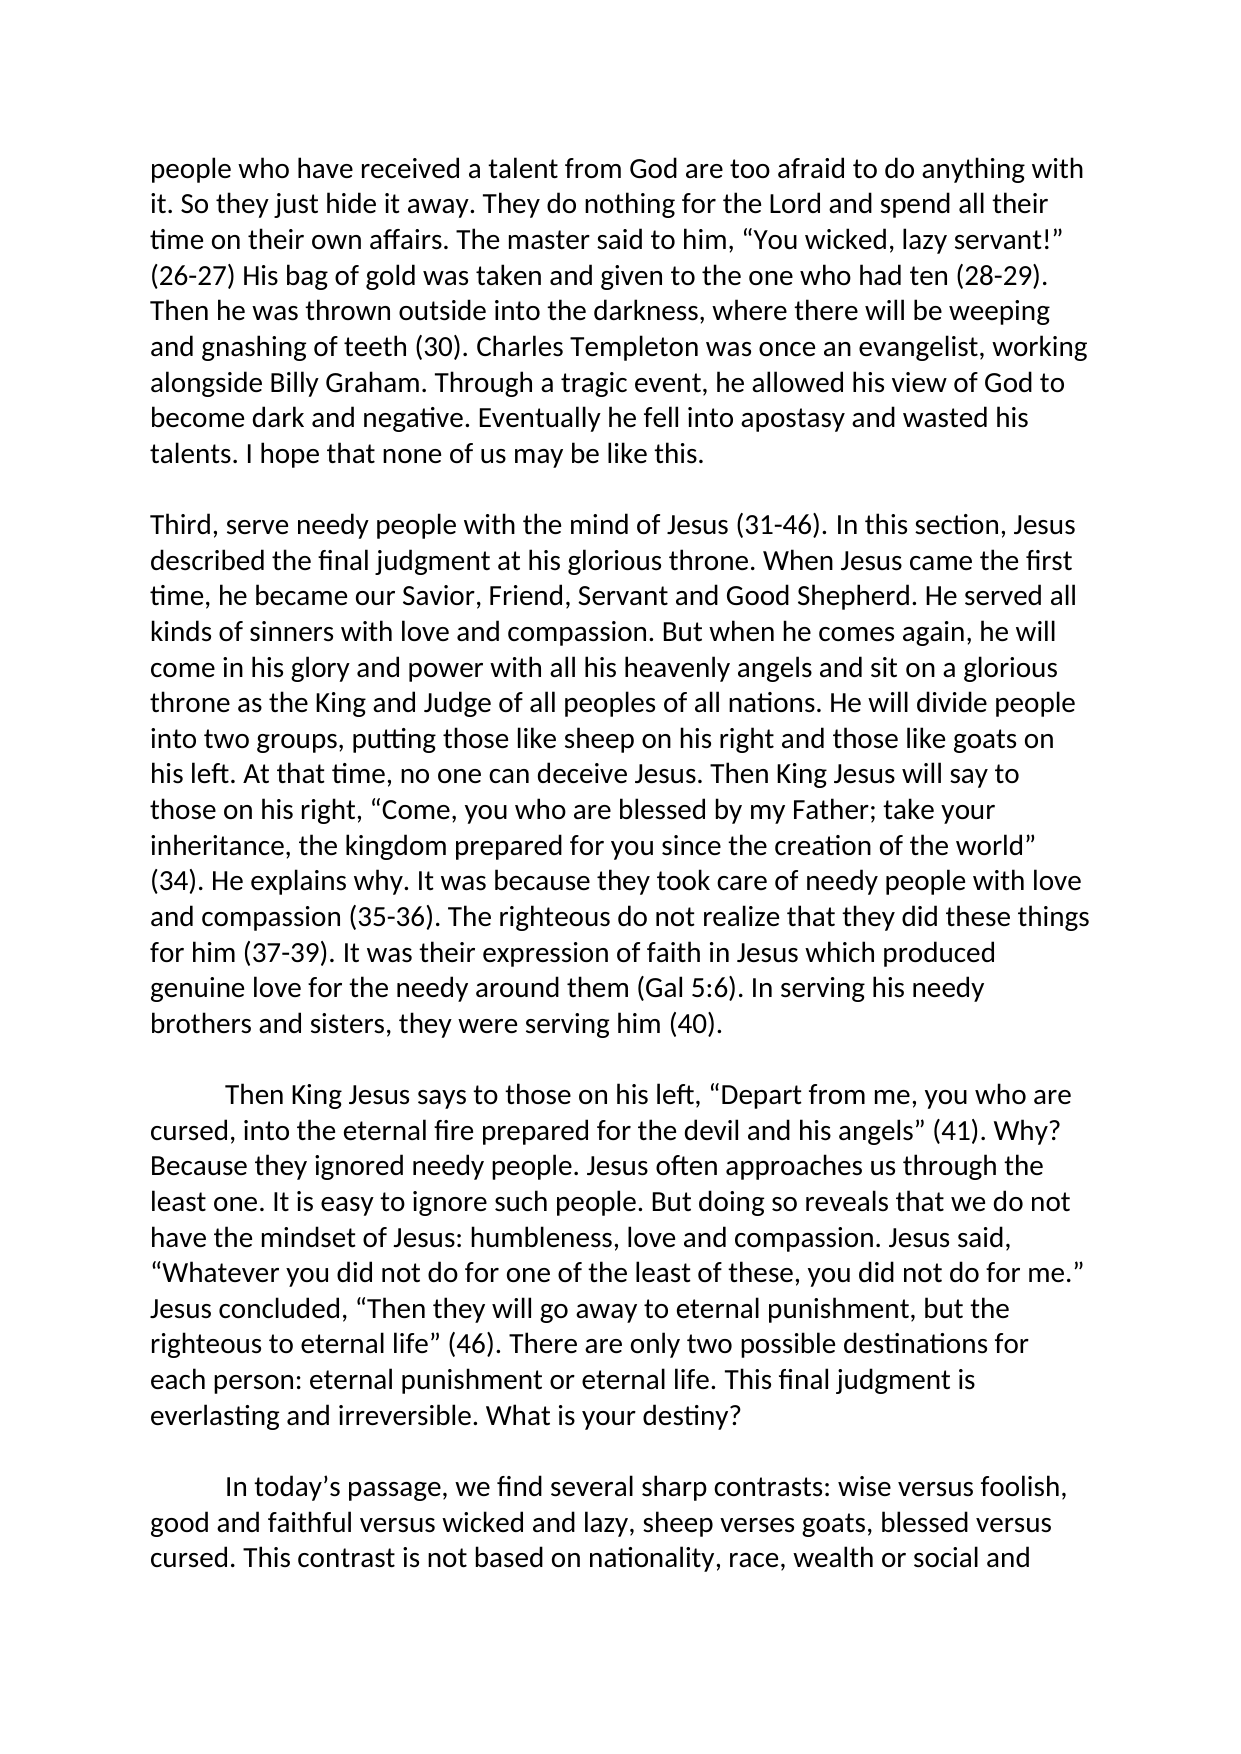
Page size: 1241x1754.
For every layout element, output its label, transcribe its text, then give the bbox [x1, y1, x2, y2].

text Third, serve needy people with the mind of Jesus (31-46). In this section, Jesus described the final judgment at his glorious throne. When Jesus came the first time, he became our Savior, Friend, Servant and Good Shepherd. He served all kinds of sinners with love and compassion. But when he comes again, he will come in his glory and power with all his heavenly angels and sit on a glorious throne as the King and Judge of all peoples of all nations. He will divide people into two groups, putting those like sheep on his right and those like goats on his left. At that time, no one can deceive Jesus. Then King Jesus will say to those on his right, “Come, you who are blessed by my Father; take your inheritance, the kingdom prepared for you since the creation of the world” (34). He explains why. It was because they took care of needy people with love and compassion (35-36). The righteous do not realize that they did these things for him (37-39). It was their expression of faith in Jesus which produced genuine love for the needy around them (Gal 5:6). In serving his needy brothers and sisters, they were serving him (40). [150, 506, 1090, 1041]
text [150, 150, 1090, 471]
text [150, 1468, 1090, 1575]
text Then King Jesus says to those on his left, “Depart from me, you who are cursed, into the eternal fire prepared for the devil and his angels” (41). Why? Because they ignored needy people. Jesus often approaches us through the least one. It is easy to ignore such people. But doing so reveals that we do not have the mindset of Jesus: humbleness, love and compassion. Jesus said, “Whatever you did not do for one of the least of these, you did not do for me.” Jesus concluded, “Then they will go away to eternal punishment, but the righteous to eternal life” (46). There are only two possible destinations for each person: eternal punishment or eternal life. This final judgment is everlasting and irreversible. What is your destiny? [150, 1076, 1090, 1432]
